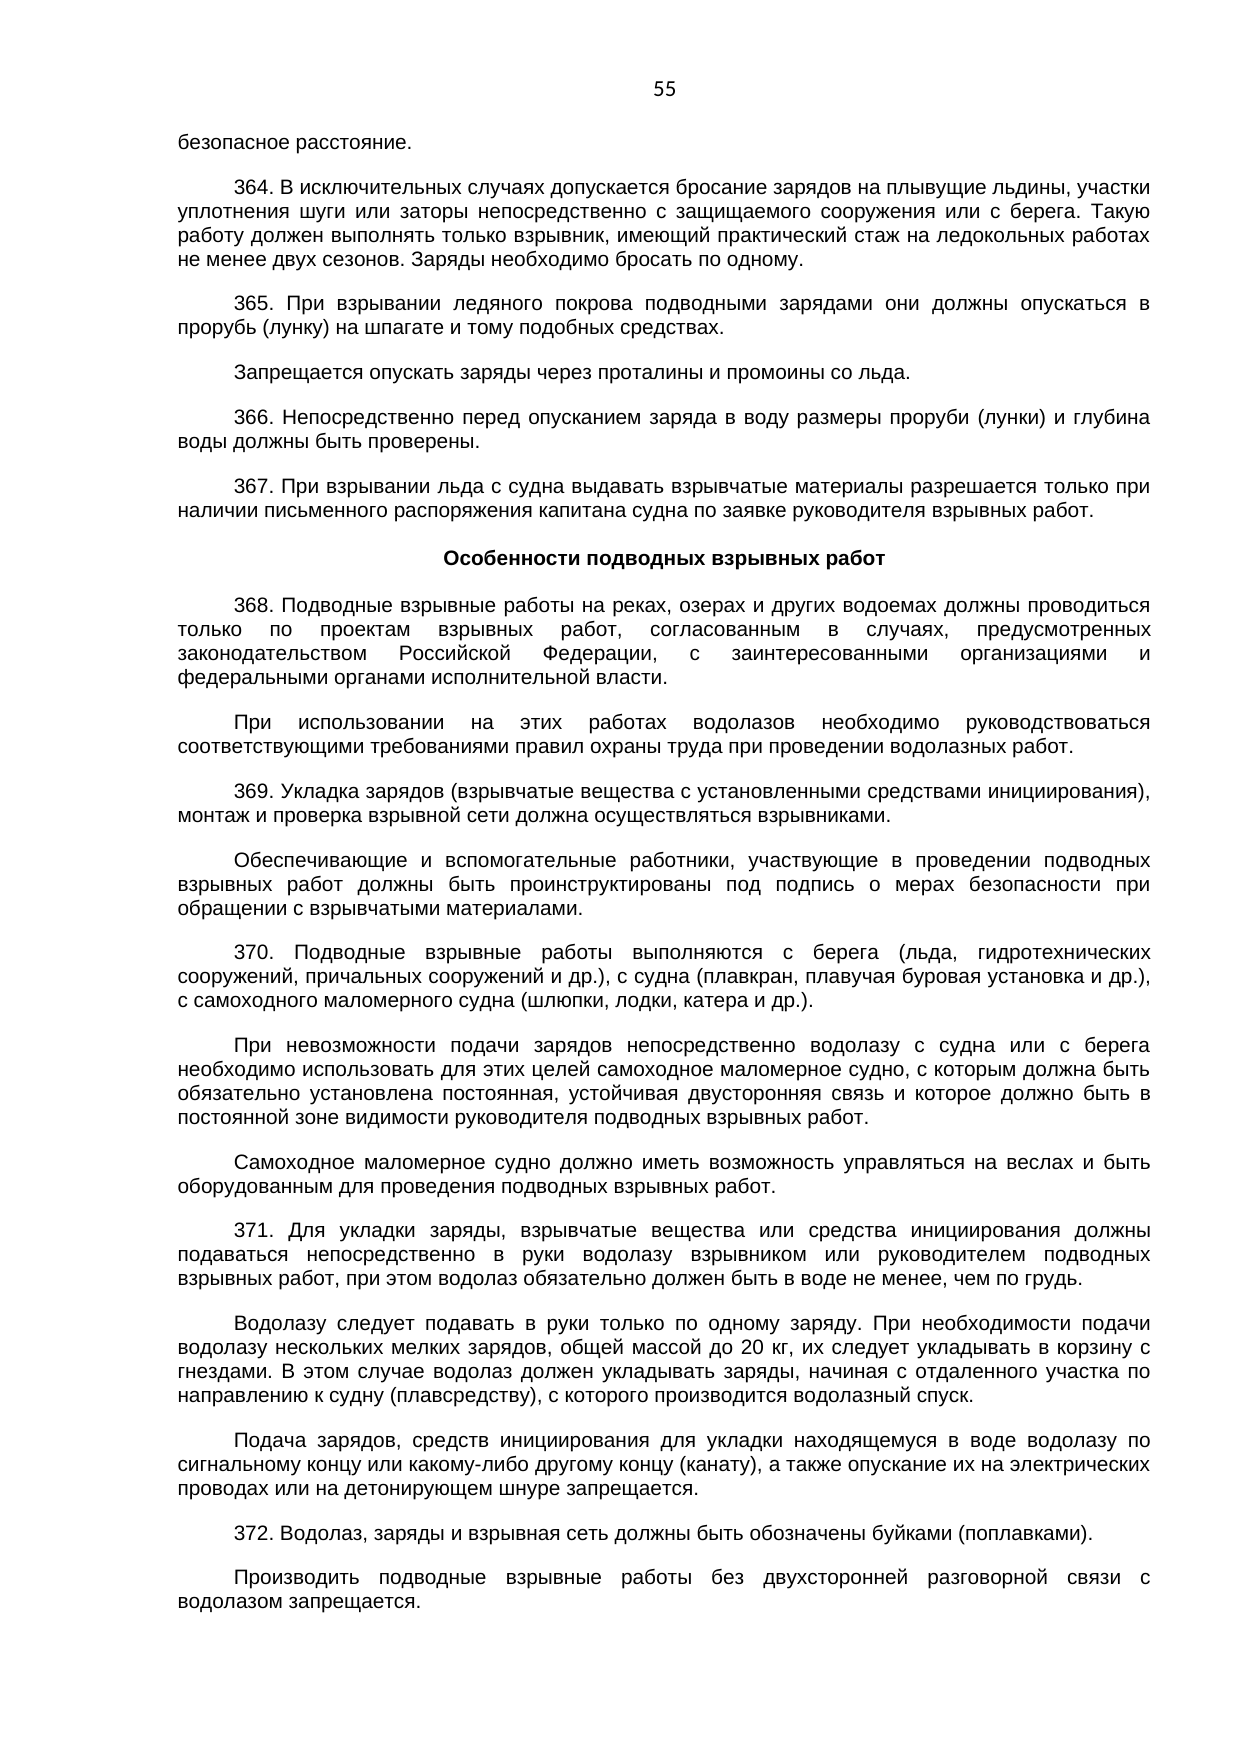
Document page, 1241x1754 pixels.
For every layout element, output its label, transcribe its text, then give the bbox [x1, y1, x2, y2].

text Обеспечивающие и вспомогательные работники, участвующие в проведении подводных взрывных работ должны быть проинструктированы под подпись о мерах безопасности при обращении с взрывчатыми материалами. [177, 847, 1152, 919]
text 365. При взрывании ледяного покрова подводными зарядами они должны опускаться в прорубь (лунку) на шпагате и тому подобных средствах. [177, 291, 1152, 339]
text 370. Подводные взрывные работы выполняются с берега (льда, гидротехнических сооружений, причальных сооружений и др.), с судна (плавкран, плавучая буровая установка и др.), с самоходного маломерного судна (шлюпки, лодки, катера и др.). [177, 940, 1152, 1012]
text 367. При взрывании льда с судна выдавать взрывчатые материалы разрешается только при наличии письменного распоряжения капитана судна по заявке руководителя взрывных работ. [177, 473, 1152, 521]
text 369. Укладка зарядов (взрывчатые вещества с установленными средствами инициирования), монтаж и проверка взрывной сети должна осуществляться взрывниками. [177, 779, 1152, 827]
text 364. В исключительных случаях допускается бросание зарядов на плывущие льдины, участки уплотнения шуги или заторы непосредственно с защищаемого сооружения или с берега. Такую работу должен выполнять только взрывник, имеющий практический стаж на ледокольных работах не менее двух сезонов. Заряды необходимо бросать по одному. [177, 174, 1152, 270]
text 368. Подводные взрывные работы на реках, озерах и других водоемах должны проводиться только по проектам взрывных работ, согласованным в случаях, предусмотренных законодательством Российской Федерации, с заинтересованными организациями и федеральными органами исполнительной власти. [177, 593, 1152, 689]
text Водолазу следует подавать в руки только по одному заряду. При необходимости подачи водолазу нескольких мелких зарядов, общей массой до 20 кг, их следует укладывать в корзину с гнездами. В этом случае водолаз должен укладывать заряды, начиная с отдаленного участка по направлению к судну (плавсредству), с которого производится водолазный спуск. [177, 1311, 1152, 1407]
text Запрещается опускать заряды через проталины и промоины со льда. [177, 360, 1152, 384]
text Подача зарядов, средств инициирования для укладки находящемуся в воде водолазу по сигнальному концу или какому-либо другому концу (канату), а также опускание их на электрических проводах или на детонирующем шнуре запрещается. [177, 1428, 1152, 1499]
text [177, 130, 1152, 154]
text 372. Водолаз, заряды и взрывная сеть должны быть обозначены буйками (поплавками). [177, 1520, 1152, 1544]
text 371. Для укладки заряды, взрывчатые вещества или средства инициирования должны подаваться непосредственно в руки водолазу взрывником или руководителем подводных взрывных работ, при этом водолаз обязательно должен быть в воде не менее, чем по грудь. [177, 1218, 1152, 1290]
text При невозможности подачи зарядов непосредственно водолазу с судна или с берега необходимо использовать для этих целей самоходное маломерное судно, с которым должна быть обязательно установлена постоянная, устойчивая двусторонняя связь и которое должно быть в постоянной зоне видимости руководителя подводных взрывных работ. [177, 1033, 1152, 1129]
text При использовании на этих работах водолазов необходимо руководствоваться соответствующими требованиями правил охраны труда при проведении водолазных работ. [177, 710, 1152, 758]
title Особенности подводных взрывных работ [177, 545, 1152, 569]
text Производить подводные взрывные работы без двухсторонней разговорной связи с водолазом запрещается. [177, 1565, 1152, 1613]
text 366. Непосредственно перед опусканием заряда в воду размеры проруби (лунки) и глубина воды должны быть проверены. [177, 405, 1152, 453]
text Самоходное маломерное судно должно иметь возможность управляться на веслах и быть оборудованным для проведения подводных взрывных работ. [177, 1149, 1152, 1197]
